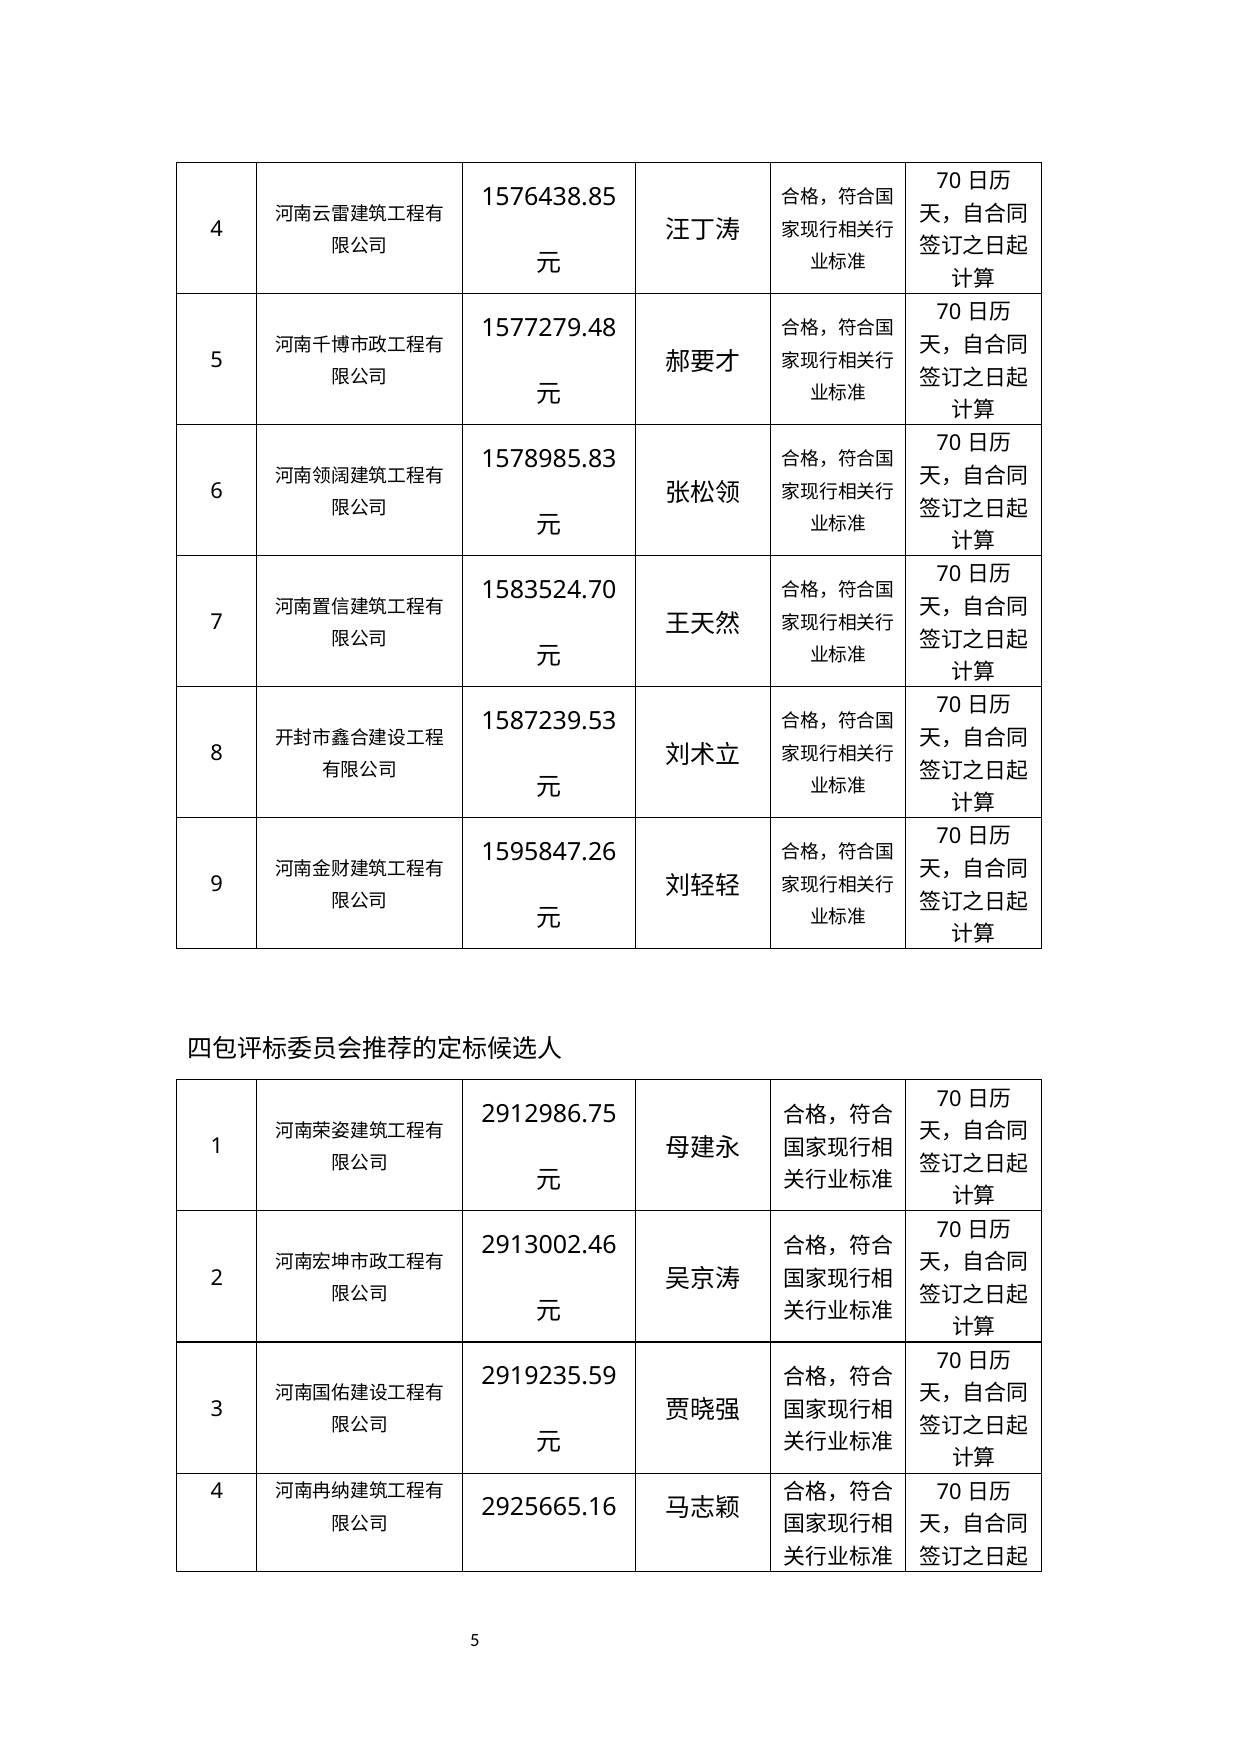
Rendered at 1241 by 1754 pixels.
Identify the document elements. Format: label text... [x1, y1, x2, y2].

table_cell 马志颖 [636, 1474, 770, 1571]
table_cell 9 [177, 818, 256, 948]
table_header 河南荣姿建筑工程有限公司 [257, 1080, 462, 1210]
table_header 2912986.75元 [463, 1080, 635, 1210]
table_cell 王天然 [636, 556, 770, 686]
table_cell 70 日历天，自合同签订之日起计算 [906, 163, 1041, 293]
table_cell 河南国佑建设工程有限公司 [257, 1343, 462, 1472]
table_cell 合格，符合国家现行相关行业标准 [771, 1474, 905, 1571]
table_cell 1578985.83元 [463, 425, 635, 555]
table_cell 70 日历天，自合同签订之日起计算 [906, 556, 1041, 686]
table_cell 河南领阔建筑工程有限公司 [257, 425, 462, 555]
table_cell 2925665.16 元 [463, 1474, 635, 1571]
table_cell 6 [177, 425, 256, 555]
table_cell 2913002.46 元 [463, 1211, 635, 1341]
table_header 1 [177, 1080, 256, 1210]
table_cell 合格，符合国家现行相关行业标准 [771, 1211, 905, 1341]
table_cell 河南金财建筑工程有限公司 [257, 818, 462, 948]
table_cell 刘术立 [636, 687, 770, 817]
table_cell 郝要才 [636, 294, 770, 424]
table_cell 1587239.53 元 [463, 687, 635, 817]
table_header 合格，符合国家现行相关行业标准 [771, 1080, 905, 1210]
table_cell 汪丁涛 [636, 163, 770, 293]
table_cell 合格，符合国家现行相关行业标准 [771, 163, 905, 293]
table_cell 5 [177, 294, 256, 424]
table_cell 合格，符合国家现行相关行业标准 [771, 687, 905, 817]
table_cell 贾晓强 [636, 1343, 770, 1472]
table_cell 70 日历天，自合同签订之日起计算 [906, 687, 1041, 817]
table_cell 刘轻轻 [636, 818, 770, 948]
table_cell 开封市鑫合建设工程有限公司 [257, 687, 462, 817]
table_cell 河南置信建筑工程有限公司 [257, 556, 462, 686]
table_cell 2919235.59元 [463, 1343, 635, 1472]
table_cell 70 日历天，自合同签订之日起计算 [906, 1343, 1041, 1472]
table_cell 7 [177, 556, 256, 686]
table_cell 合格，符合国家现行相关行业标准 [771, 294, 905, 424]
table_cell 70 日历天，自合同签订之日起计算 [906, 1211, 1041, 1341]
table_cell 4 [177, 1474, 256, 1571]
table_cell 张松领 [636, 425, 770, 555]
table_cell 河南云雷建筑工程有限公司 [257, 163, 462, 293]
text 四包评标委员会推荐的定标候选人 [187, 1014, 1053, 1079]
table_cell 70 日历天，自合同签订之日起计算 [906, 818, 1041, 948]
table_cell 河南冉纳建筑工程有限公司 [257, 1474, 462, 1571]
table_cell 2 [177, 1211, 256, 1341]
table_cell 70 日历天，自合同签订之日起计算 [906, 1474, 1041, 1571]
table_cell 合格，符合国家现行相关行业标准 [771, 1343, 905, 1472]
table_cell 1583524.70 元 [463, 556, 635, 686]
table_cell 70 日历天，自合同签订之日起计算 [906, 425, 1041, 555]
table_cell 3 [177, 1343, 256, 1472]
table_cell 河南宏坤市政工程有限公司 [257, 1211, 462, 1341]
table_cell 吴京涛 [636, 1211, 770, 1341]
table_header 母建永 [636, 1080, 770, 1210]
table_cell 1595847.26 元 [463, 818, 635, 948]
table_cell 1577279.48元 [463, 294, 635, 424]
table_cell 4 [177, 163, 256, 293]
table_cell 1576438.85 元 [463, 163, 635, 293]
table_cell 合格，符合国家现行相关行业标准 [771, 556, 905, 686]
table_cell 合格，符合国家现行相关行业标准 [771, 425, 905, 555]
table_cell 8 [177, 687, 256, 817]
table_cell 河南千博市政工程有限公司 [257, 294, 462, 424]
table_cell 合格，符合国家现行相关行业标准 [771, 818, 905, 948]
table_header 70 日历天，自合同签订之日起计算 [906, 1080, 1041, 1210]
table_cell 70 日历天，自合同签订之日起计算 [906, 294, 1041, 424]
